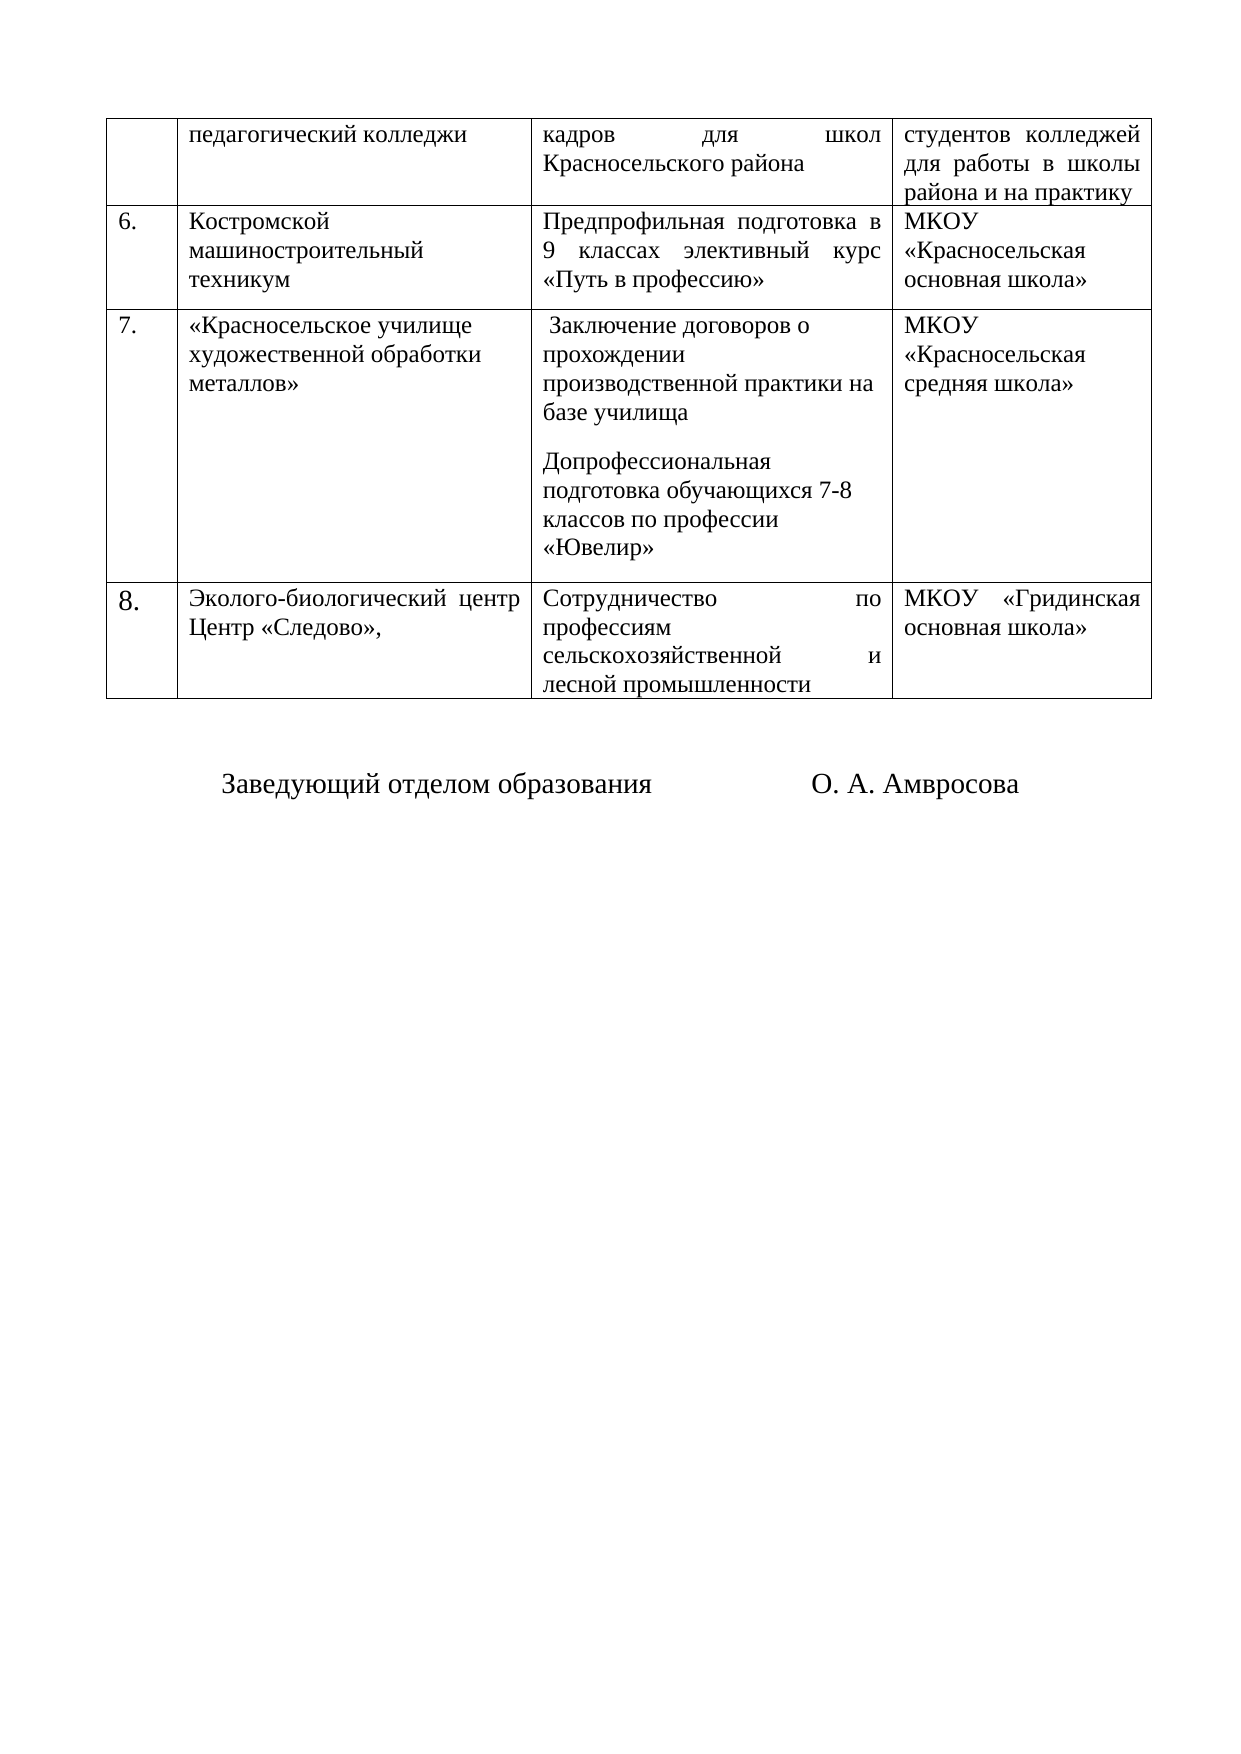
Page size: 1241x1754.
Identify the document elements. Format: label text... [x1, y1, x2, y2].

table_cell 6. [107, 206, 177, 309]
table_cell Эколого-биологический центр Центр «Следово», [178, 583, 531, 698]
table_cell МКОУ «Красносельская средняя школа» [893, 310, 1151, 582]
table_cell «Красносельское училище художественной обработки металлов» [178, 310, 531, 582]
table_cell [893, 119, 1151, 205]
table_cell Заключение договоров о прохождении производственной практики на базе училища Допрофессиональная подготовка обучающихся 7-8 классов по профессии «Ювелир» [532, 310, 892, 582]
table_cell МКОУ «Гридинская основная школа» [893, 583, 1151, 698]
text Заведующий отделом образования О. А. Амвросова [118, 766, 1122, 800]
table_cell 8. [107, 583, 177, 698]
table_cell Сотрудничество по профессиям сельскохозяйственной и лесной промышленности [532, 583, 892, 698]
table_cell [178, 119, 531, 205]
table_cell МКОУ «Красносельская основная школа» [893, 206, 1151, 309]
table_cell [532, 119, 892, 205]
table_cell Костромской машиностроительный техникум [178, 206, 531, 309]
table_cell Предпрофильная подготовка в 9 классах элективный курс «Путь в профессию» [532, 206, 892, 309]
table_cell 5. [107, 119, 177, 205]
table_cell 7. [107, 310, 177, 582]
